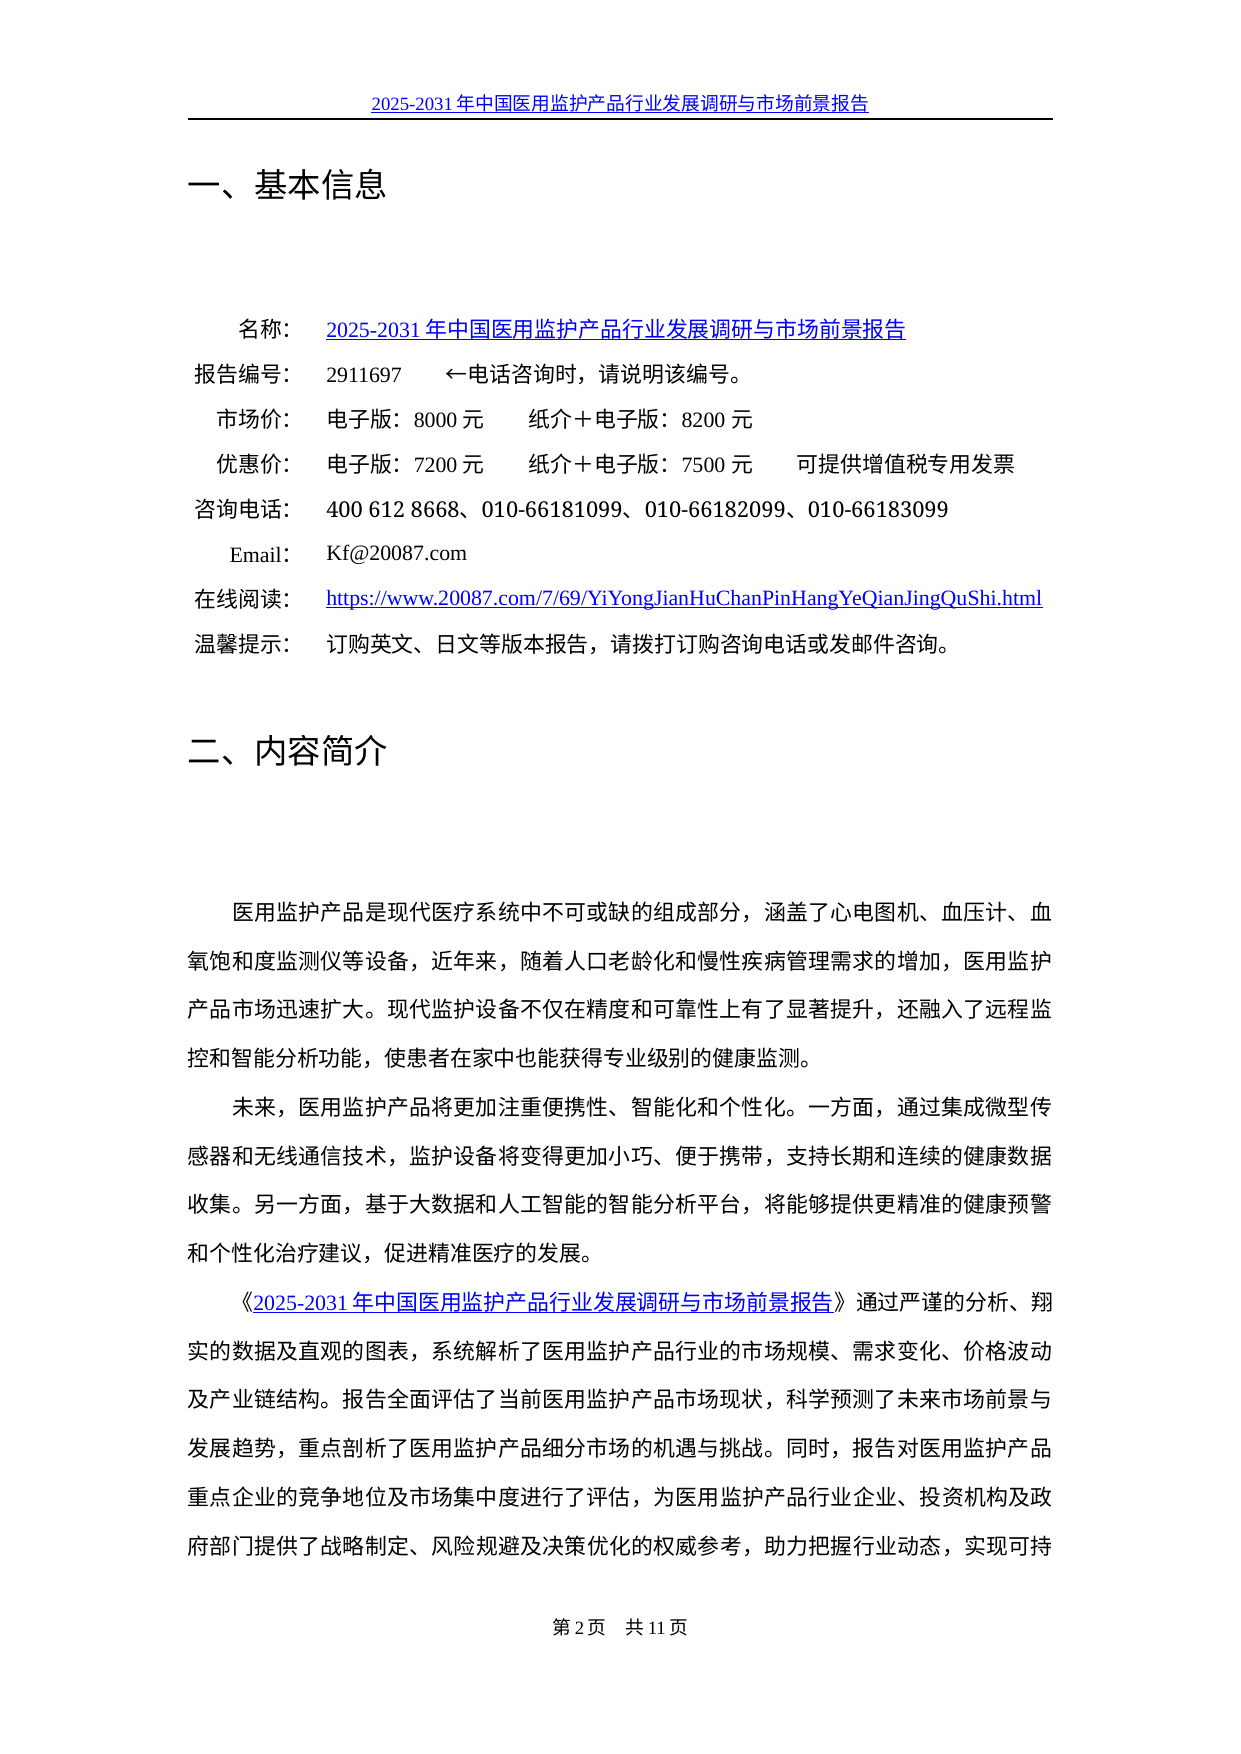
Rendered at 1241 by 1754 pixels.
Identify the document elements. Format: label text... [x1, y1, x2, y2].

table_cell 电子版：8000 元 纸介＋电子版：8200 元 [315, 402, 1073, 447]
title 二、内容简介 [187, 717, 1053, 782]
table_cell 2911697 ←电话咨询时，请说明该编号。 [315, 357, 1073, 402]
table_cell Email： [167, 537, 315, 582]
table_cell 400 612 8668、010-66181099、010-66182099、010-66183099 [315, 492, 1073, 537]
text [187, 894, 1053, 1561]
table_cell Kf@20087.com [315, 537, 1073, 582]
table_cell 电子版：7200 元 纸介＋电子版：7500 元 可提供增值税专用发票 [315, 447, 1073, 492]
table_cell 温馨提示： [167, 627, 315, 672]
table_cell [315, 582, 1073, 627]
table_cell 咨询电话： [167, 492, 315, 537]
title 一、基本信息 [187, 150, 1053, 215]
table_header 2025-2031年中国医用监护产品行业发展调研与市场前景报告 [315, 312, 1073, 357]
table_cell 优惠价： [167, 447, 315, 492]
table_cell 报告编号： [167, 357, 315, 402]
table_cell 订购英文、日文等版本报告，请拨打订购咨询电话或发邮件咨询。 [315, 627, 1073, 672]
table_cell 在线阅读： [167, 582, 315, 627]
table_header 名称： [167, 312, 315, 357]
table_cell 市场价： [167, 402, 315, 447]
